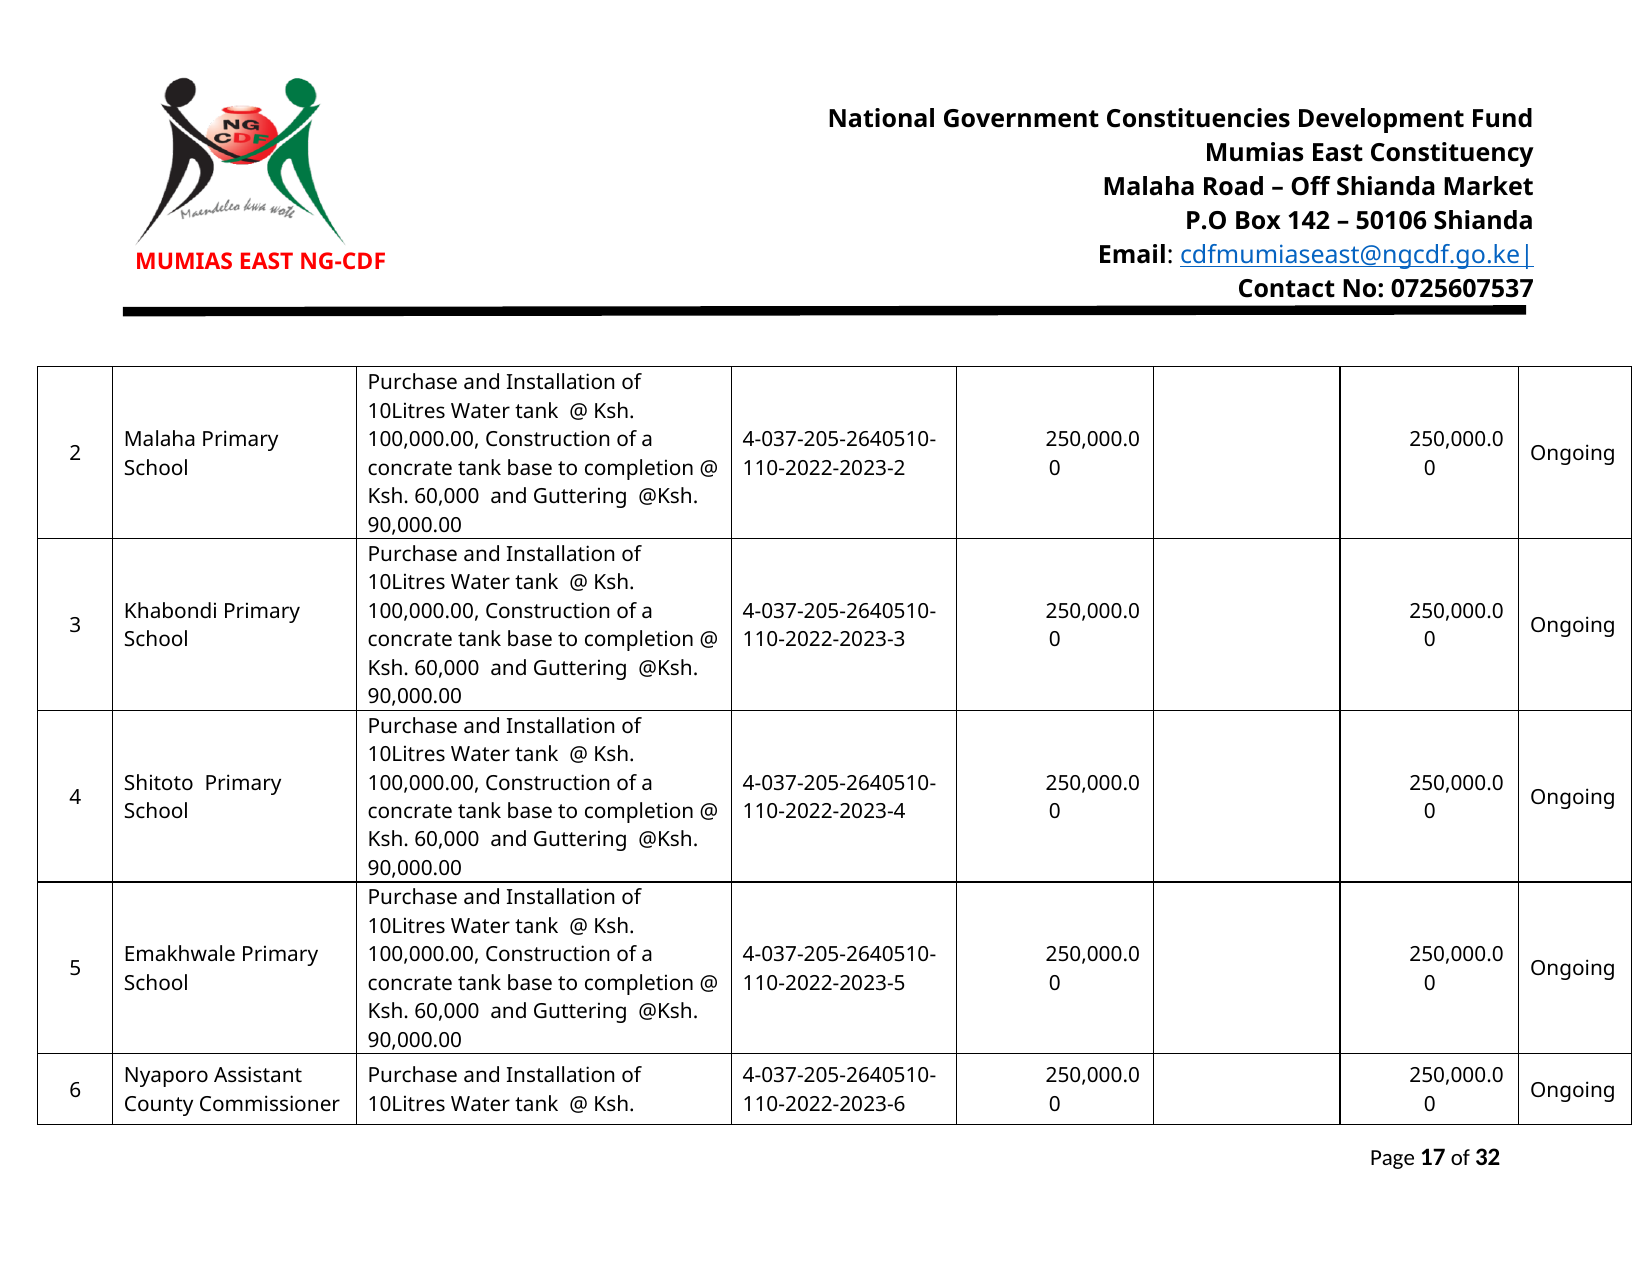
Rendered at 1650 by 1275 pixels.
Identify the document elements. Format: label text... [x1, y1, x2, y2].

table_cell 4 [38, 711, 112, 881]
table_cell 4-037-205-2640510-110-2022-2023-6 [732, 1054, 956, 1124]
table_cell 3 [38, 539, 112, 710]
table_cell 250,000.00 [957, 1054, 1153, 1124]
table_cell 250,000.00 [1341, 711, 1518, 881]
table_cell [1154, 539, 1339, 710]
table_cell Ongoing [1519, 883, 1631, 1053]
table_cell 250,000.00 [1341, 883, 1518, 1053]
table_cell 4-037-205-2640510-110-2022-2023-5 [732, 883, 956, 1053]
table_cell [1154, 1054, 1339, 1124]
table_cell Ongoing [1519, 367, 1631, 538]
table_cell Malaha Primary School [113, 367, 356, 538]
table_cell 4-037-205-2640510-110-2022-2023-2 [732, 367, 956, 538]
table_cell 250,000.00 [957, 367, 1153, 538]
table_cell Emakhwale Primary School [113, 883, 356, 1053]
table_cell 250,000.00 [1341, 1054, 1518, 1124]
table_cell 250,000.00 [957, 539, 1153, 710]
table_cell 250,000.00 [957, 711, 1153, 881]
table_cell [1154, 711, 1339, 881]
table_cell 2 [38, 367, 112, 538]
table_cell [1154, 367, 1339, 538]
table_cell [1154, 883, 1339, 1053]
table_cell 6 [38, 1054, 112, 1124]
table_cell Ongoing [1519, 711, 1631, 881]
table_cell Shitoto Primary School [113, 711, 356, 881]
table_cell 4-037-205-2640510-110-2022-2023-4 [732, 711, 956, 881]
table_cell Ongoing [1519, 539, 1631, 710]
table_cell Ongoing [1519, 1054, 1631, 1124]
table_cell 250,000.00 [1341, 367, 1518, 538]
table_cell 4-037-205-2640510-110-2022-2023-3 [732, 539, 956, 710]
picture [135, 75, 346, 246]
table_cell 250,000.00 [957, 883, 1153, 1053]
table_cell Nyaporo Assistant County Commissioner Office [113, 1054, 356, 1124]
table_cell 250,000.00 [1341, 539, 1518, 710]
table_cell Khabondi Primary School [113, 539, 356, 710]
table_cell 5 [38, 883, 112, 1053]
